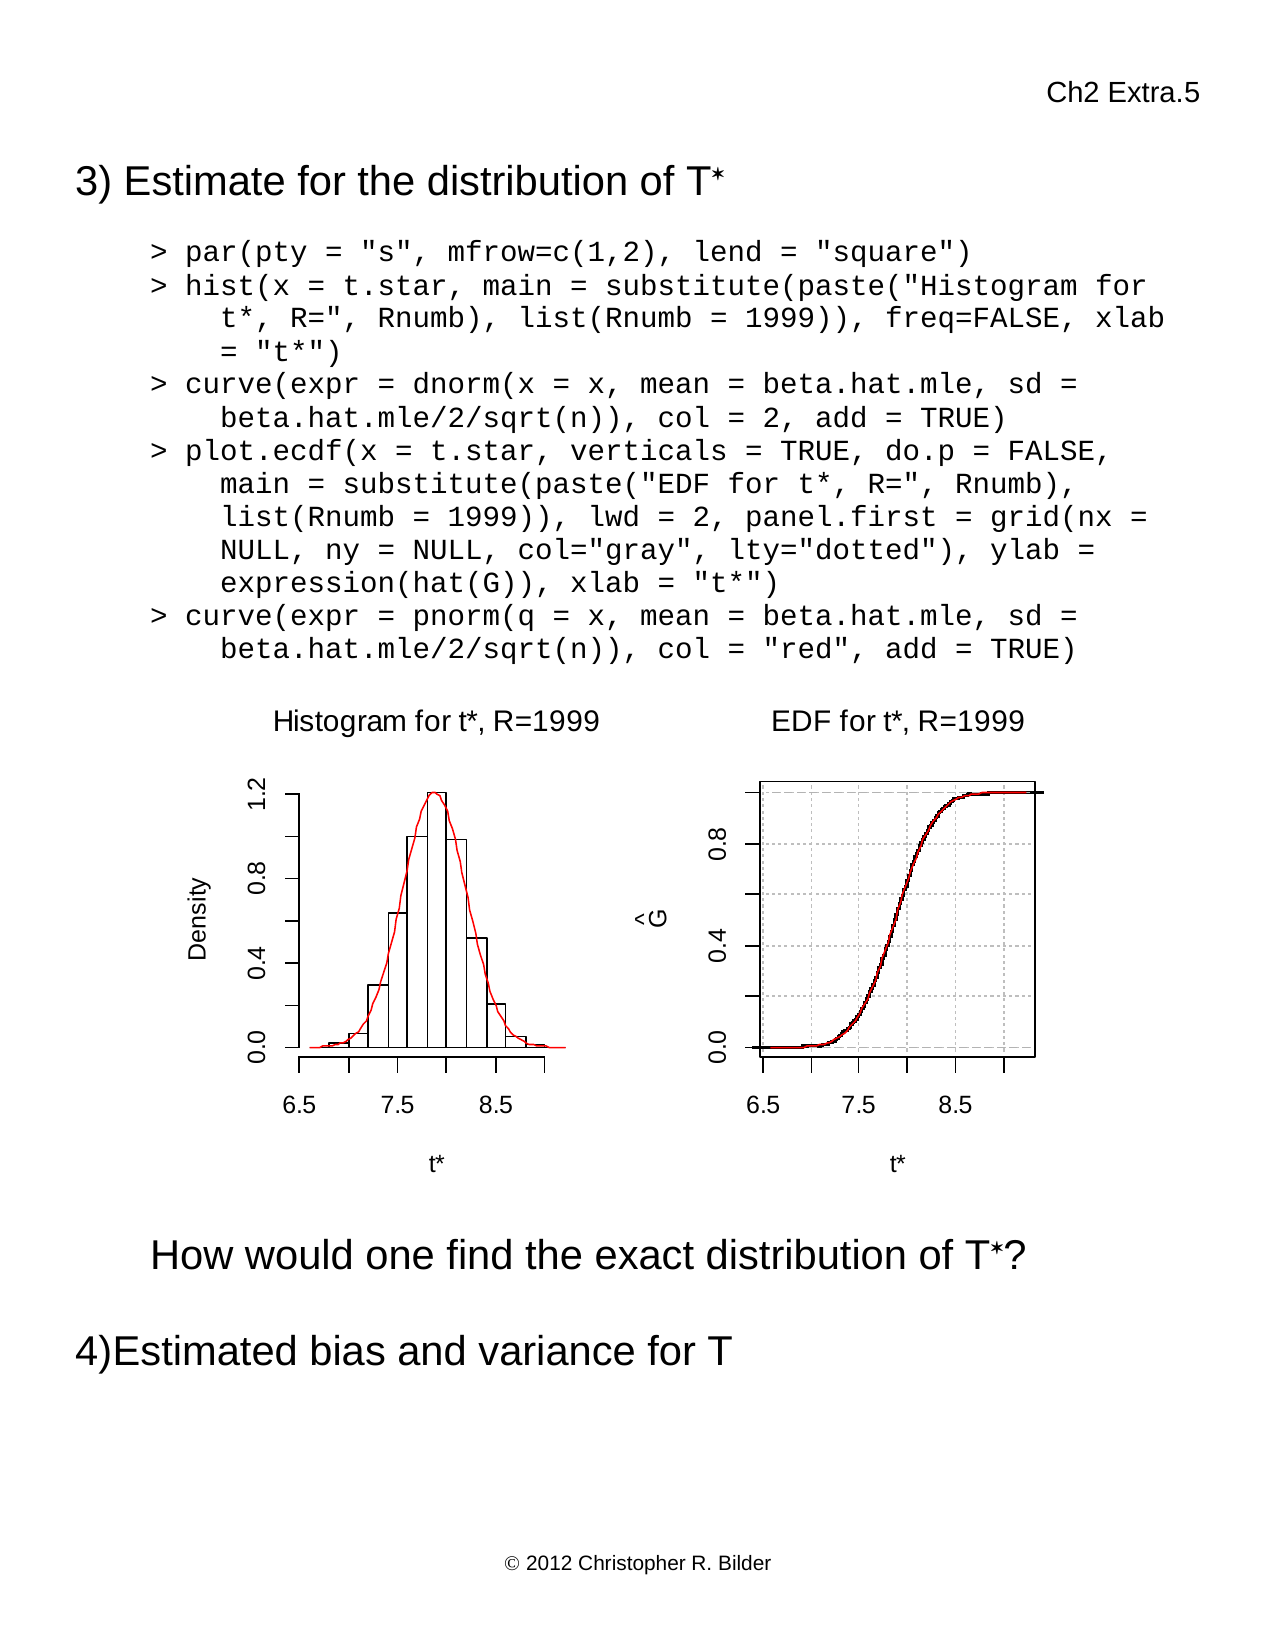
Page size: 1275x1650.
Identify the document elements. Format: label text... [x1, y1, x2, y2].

text list(Rnumb = 1999)), lwd = 2, panel.first = grid(nx = [150, 502, 1200, 535]
text main = substitute(paste("EDF for t*, R=", Rnumb), [150, 469, 1200, 502]
text How would one find the exact distribution of T? [150, 1230, 1200, 1278]
text NULL, ny = NULL, col="gray", lty="dotted"), ylab = [150, 535, 1200, 568]
text > hist(x = t.star, main = substitute(paste("Histogram for [150, 271, 1200, 304]
text > curve(expr = pnorm(q = x, mean = beta.hat.mle, sd = [150, 601, 1200, 634]
text expression(hat(G)), xlab = "t*") [150, 568, 1200, 601]
text > curve(expr = dnorm(x = x, mean = beta.hat.mle, sd = [150, 370, 1200, 403]
text = "t*") [150, 337, 1200, 370]
text > plot.ecdf(x = t.star, verticals = TRUE, do.p = FALSE, [150, 436, 1200, 469]
text beta.hat.mle/2/sqrt(n)), col = "red", add = TRUE) [150, 634, 1200, 667]
text beta.hat.mle/2/sqrt(n)), col = 2, add = TRUE) [150, 403, 1200, 436]
text t*, R=", Rnumb), list(Rnumb = 1999)), freq=FALSE, xlab [150, 304, 1200, 337]
list Estimated bias and variance for T [75, 1326, 1200, 1374]
text > par(pty = "s", mfrow=c(1,2), lend = "square") [150, 238, 1200, 271]
text 3) Estimate for the distribution of T [75, 156, 1200, 204]
